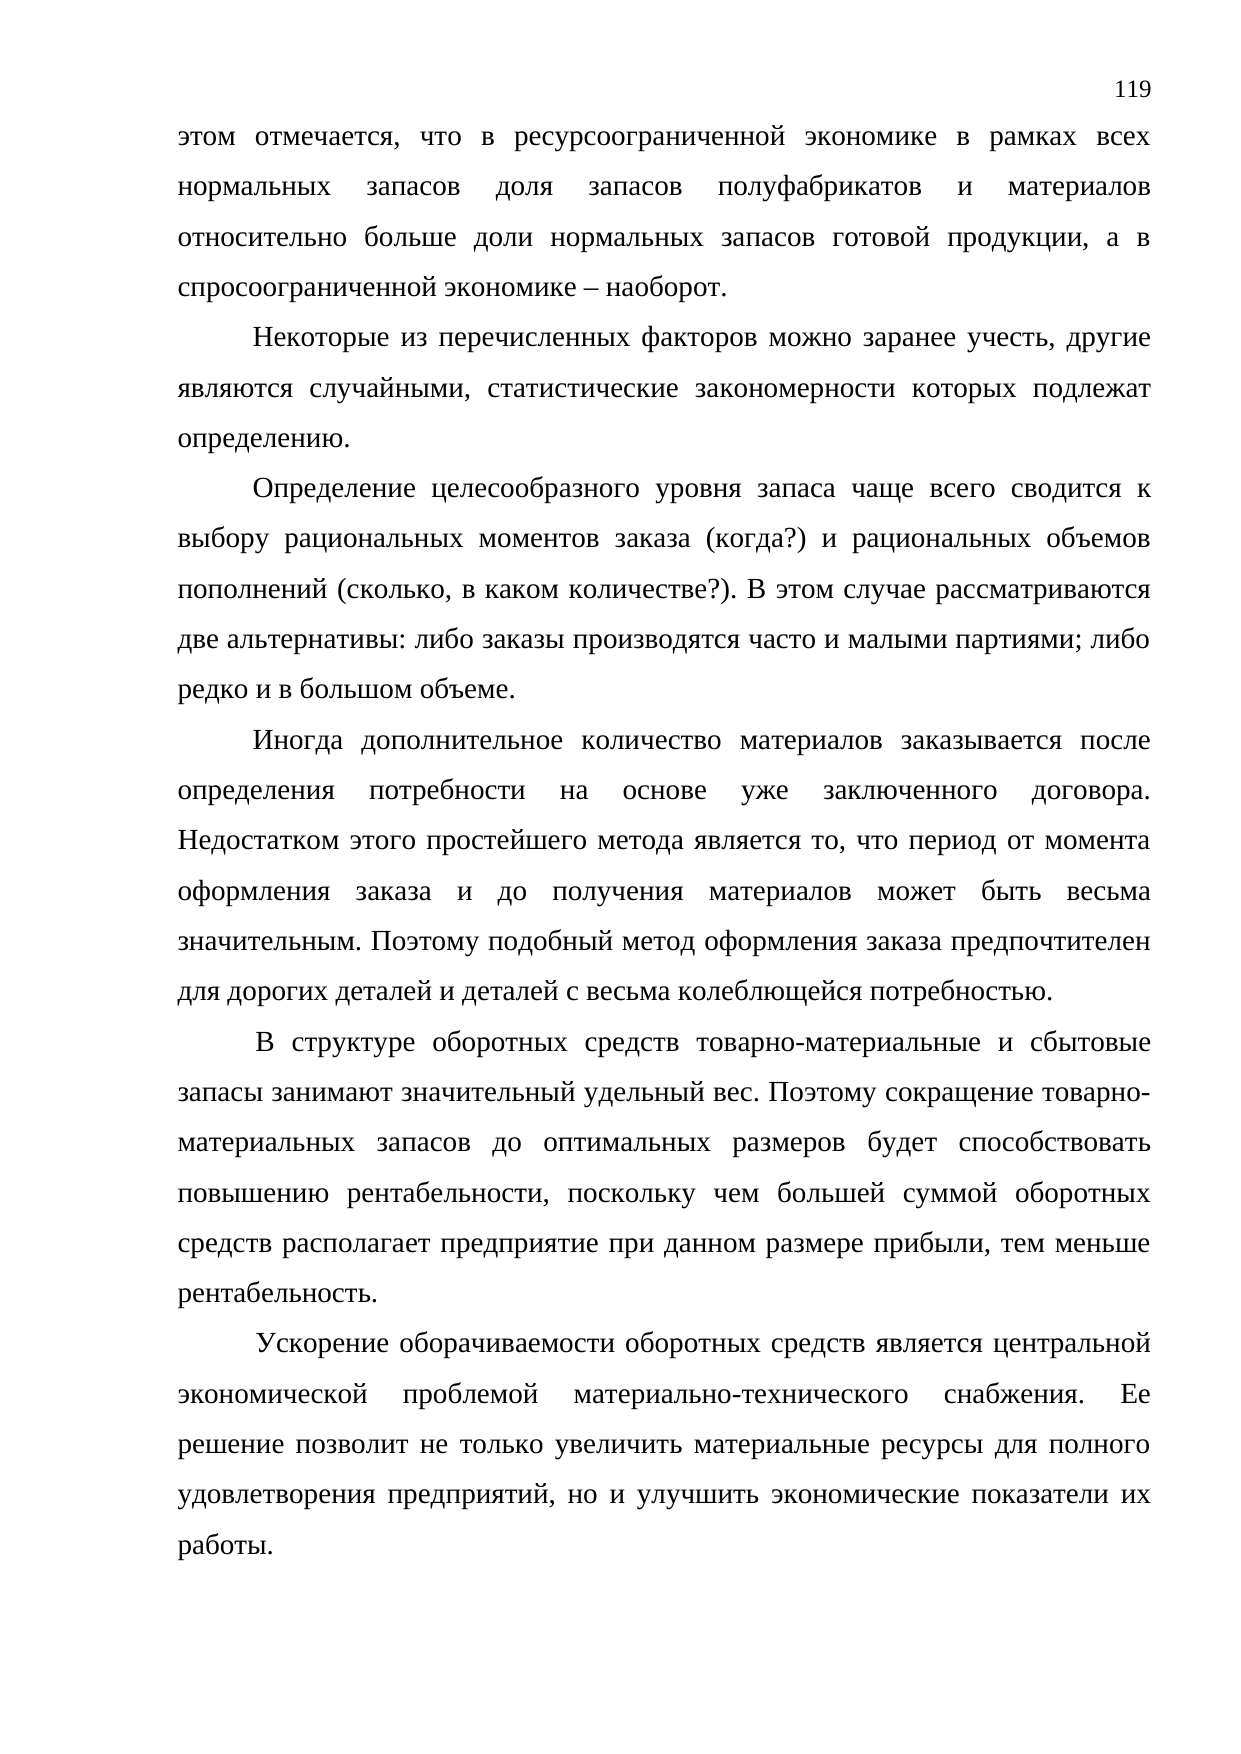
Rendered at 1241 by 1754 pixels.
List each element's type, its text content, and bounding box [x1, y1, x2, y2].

text В структуре оборотных средств товарно-материальные и сбытовые запасы занимают значительный удельный вес. Поэтому сокращение товарно-материальных запасов до оптимальных размеров будет способствовать повышению рентабельности, поскольку чем большей суммой оборотных средств располагает предприятие при данном размере прибыли, тем меньше рентабельность. [177, 1024, 1152, 1309]
text Иногда дополнительное количество материалов заказывается после определения потребности на основе уже заключенного договора. Недостатком этого простейшего метода является то, что период от момента оформления заказа и до получения материалов может быть весьма значительным. Поэтому подобный метод оформления заказа предпочтителен для дорогих деталей и деталей с весьма колеблющейся потребностью. [177, 722, 1152, 1007]
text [177, 118, 1152, 303]
text Определение целесообразного уровня запаса чаще всего сводится к выбору рациональных моментов заказа (когда?) и рациональных объемов пополнений (сколько, в каком количестве?). В этом случае рассматриваются две альтернативы: либо заказы производятся часто и малыми партиями; либо редко и в большом объеме. [177, 470, 1152, 705]
text Ускорение оборачиваемости оборотных средств является центральной экономической проблемой материально-технического снабжения. Ее решение позволит не только увеличить материальные ресурсы для полного удовлетворения предприятий, но и улучшить экономические показатели их работы. [177, 1326, 1152, 1560]
text Некоторые из перечисленных факторов можно заранее учесть, другие являются случайными, статистические закономерности которых подлежат определению. [177, 319, 1152, 453]
